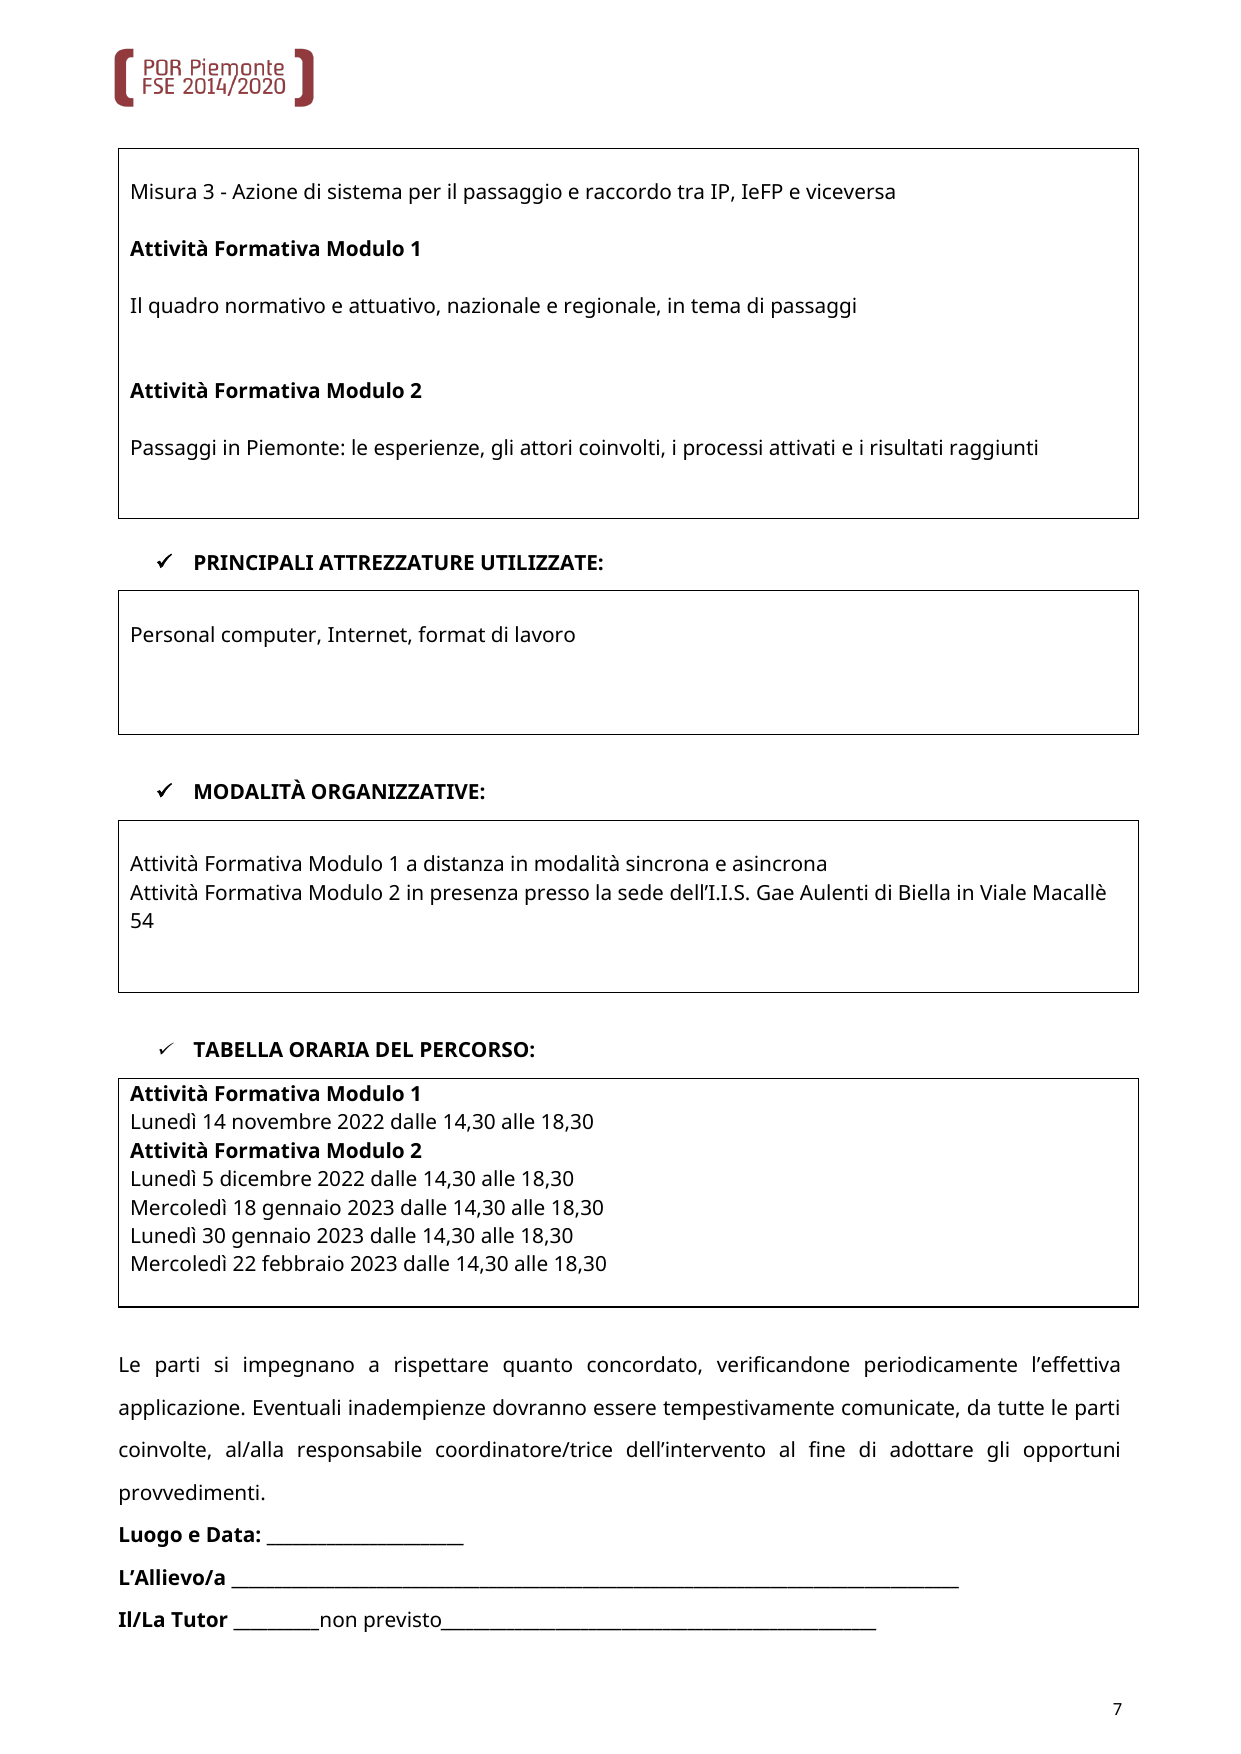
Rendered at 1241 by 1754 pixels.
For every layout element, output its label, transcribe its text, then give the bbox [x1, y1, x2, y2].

table_header Attività Formativa Modulo 1 a distanza in modalità sincrona e asincrona Attività Formativa Modulo 2 in presenza presso la sede dell’I.I.S. Gae Aulenti di Biella in Viale Macallè 54 [119, 821, 1138, 992]
text Le parti si impegnano a rispettare quanto concordato, verificandone periodicamente l’effettiva applicazione. Eventuali inadempienze dovranno essere tempestivamente comunicate, da tutte le parti coinvolte, al/alla responsabile coordinatore/trice dell’intervento al fine di adottare gli opportuni provvedimenti. [118, 1350, 1122, 1506]
text Il/La Tutor __________non previsto_____________________________________________________ [118, 1606, 1122, 1634]
text Luogo e Data: _______________________ [118, 1520, 1122, 1549]
table_header Personal computer, Internet, format di lavoro [119, 591, 1138, 734]
list TABELLA ORARIA DEL PERCORSO: [156, 1035, 1122, 1064]
list PRINCIPALI ATTREZZATURE UTILIZZATE: [156, 548, 1122, 576]
list MODALITÀ ORGANIZZATIVE: [156, 777, 1122, 806]
text L’Allievo/a _____________________________________________________________________________________ [118, 1563, 1122, 1591]
table_header Misura 3 - Azione di sistema per il passaggio e raccordo tra IP, IeFP e viceversa Attività Formativa Modulo 1 Il quadro normativo e attuativo, nazionale e regionale, in tema di passaggi Attività Formativa Modulo 2 Passaggi in Piemonte: le esperienze, gli attori coinvolti, i processi attivati e i risultati raggiunti [119, 149, 1138, 518]
table_header Attività Formativa Modulo 1 Lunedì 14 novembre 2022 dalle 14,30 alle 18,30 Attività Formativa Modulo 2 Lunedì 5 dicembre 2022 dalle 14,30 alle 18,30 Mercoledì 18 gennaio 2023 dalle 14,30 alle 18,30 Lunedì 30 gennaio 2023 dalle 14,30 alle 18,30 Mercoledì 22 febbraio 2023 dalle 14,30 alle 18,30 [119, 1079, 1138, 1306]
